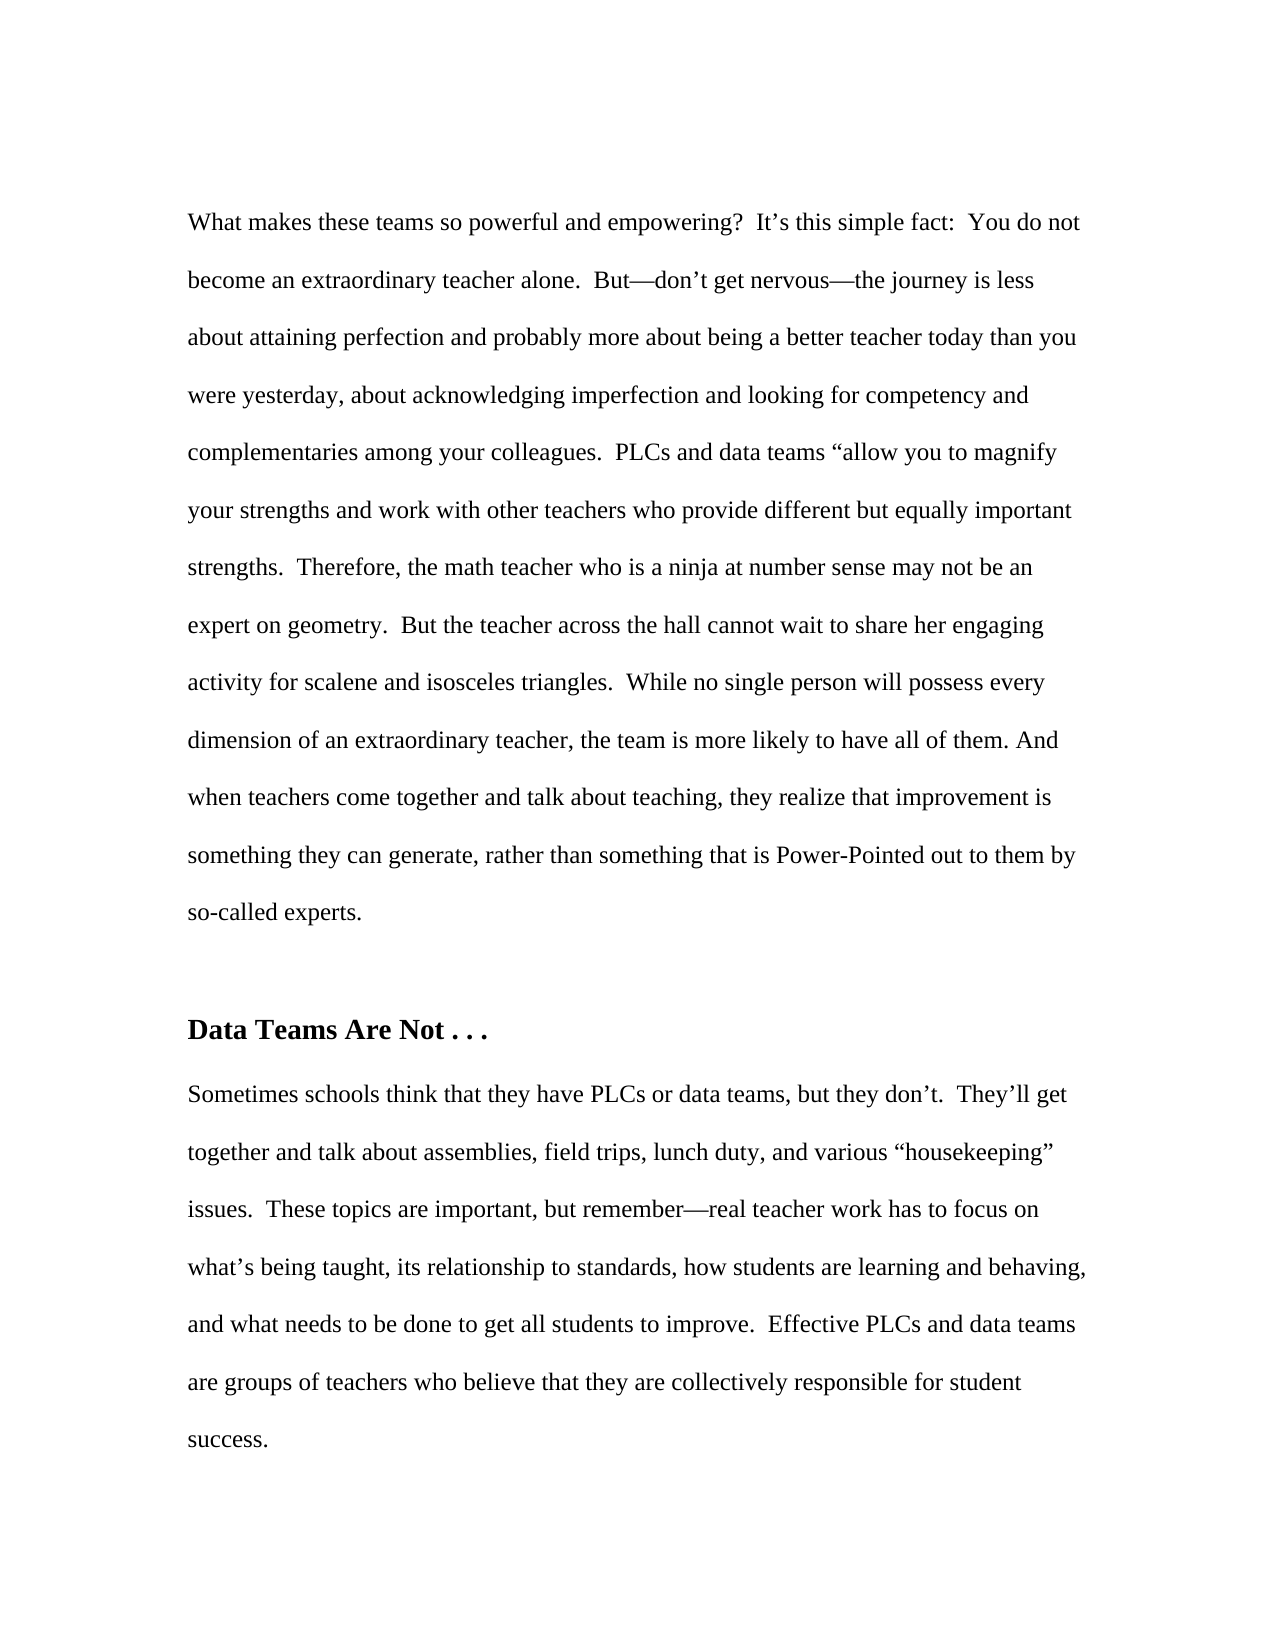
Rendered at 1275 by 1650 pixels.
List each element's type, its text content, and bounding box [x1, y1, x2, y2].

text Sometimes schools think that they have PLCs or data teams, but they don’t. They’ll get together and talk about assemblies, field trips, lunch duty, and various “housekeeping” issues. These topics are important, but remember—real teacher work has to focus on what’s being taught, its relationship to standards, how students are learning and behaving, and what needs to be done to get all students to improve. Effective PLCs and data teams are groups of teachers who believe that they are collectively responsible for student success. [187, 1079, 1087, 1453]
text Data Teams Are Not . . . [187, 1012, 1087, 1046]
text What makes these teams so powerful and empowering? It’s this simple fact: You do not become an extraordinary teacher alone. But—don’t get nervous—the journey is less about attaining perfection and probably more about being a better teacher today than you were yesterday, about acknowledging imperfection and looking for competency and complementaries among your colleagues. PLCs and data teams “allow you to magnify your strengths and work with other teachers who provide different but equally important strengths. Therefore, the math teacher who is a ninja at number sense may not be an expert on geometry. But the teacher across the hall cannot wait to share her engaging activity for scalene and isosceles triangles. While no single person will possess every dimension of an extraordinary teacher, the team is more likely to have all of them. And when teachers come together and talk about teaching, they realize that improvement is something they can generate, rather than something that is Power-Pointed out to them by so-called experts. [187, 207, 1087, 926]
